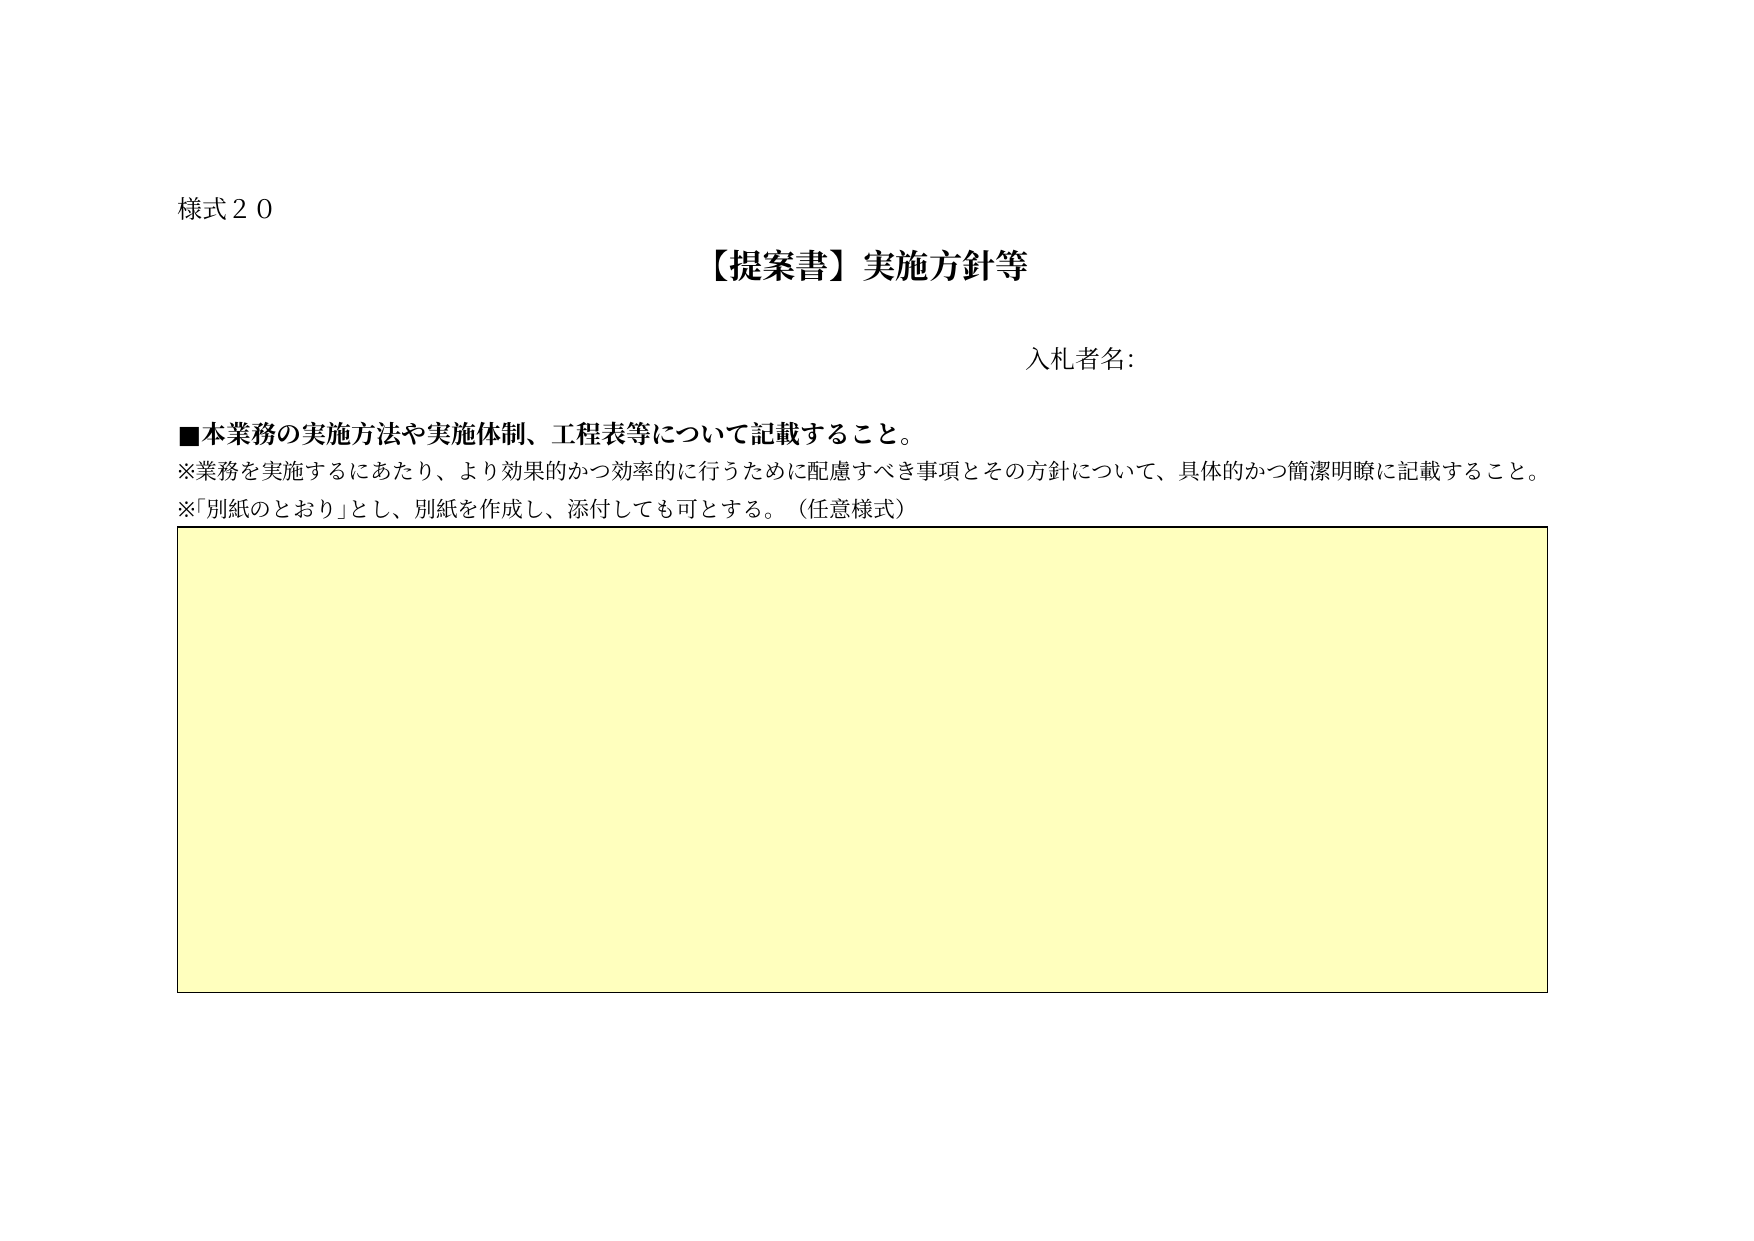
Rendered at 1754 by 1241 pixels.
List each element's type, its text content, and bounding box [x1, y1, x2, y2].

text ※｢別紙のとおり｣とし、別紙を作成し、添付しても可とする。（任意様式） [177, 489, 1547, 526]
text 入札者名： [177, 339, 1547, 376]
text ※業務を実施するにあたり、より効果的かつ効率的に行うために配慮すべき事項とその方針について、具体的かつ簡潔明瞭に記載すること。 [177, 451, 1547, 489]
text 【提案書】実施方針等 [177, 226, 1547, 301]
text ■本業務の実施方法や実施体制、工程表等について記載すること。 [177, 414, 1547, 451]
table_header [178, 528, 1547, 992]
text 様式２０ [177, 189, 1547, 226]
